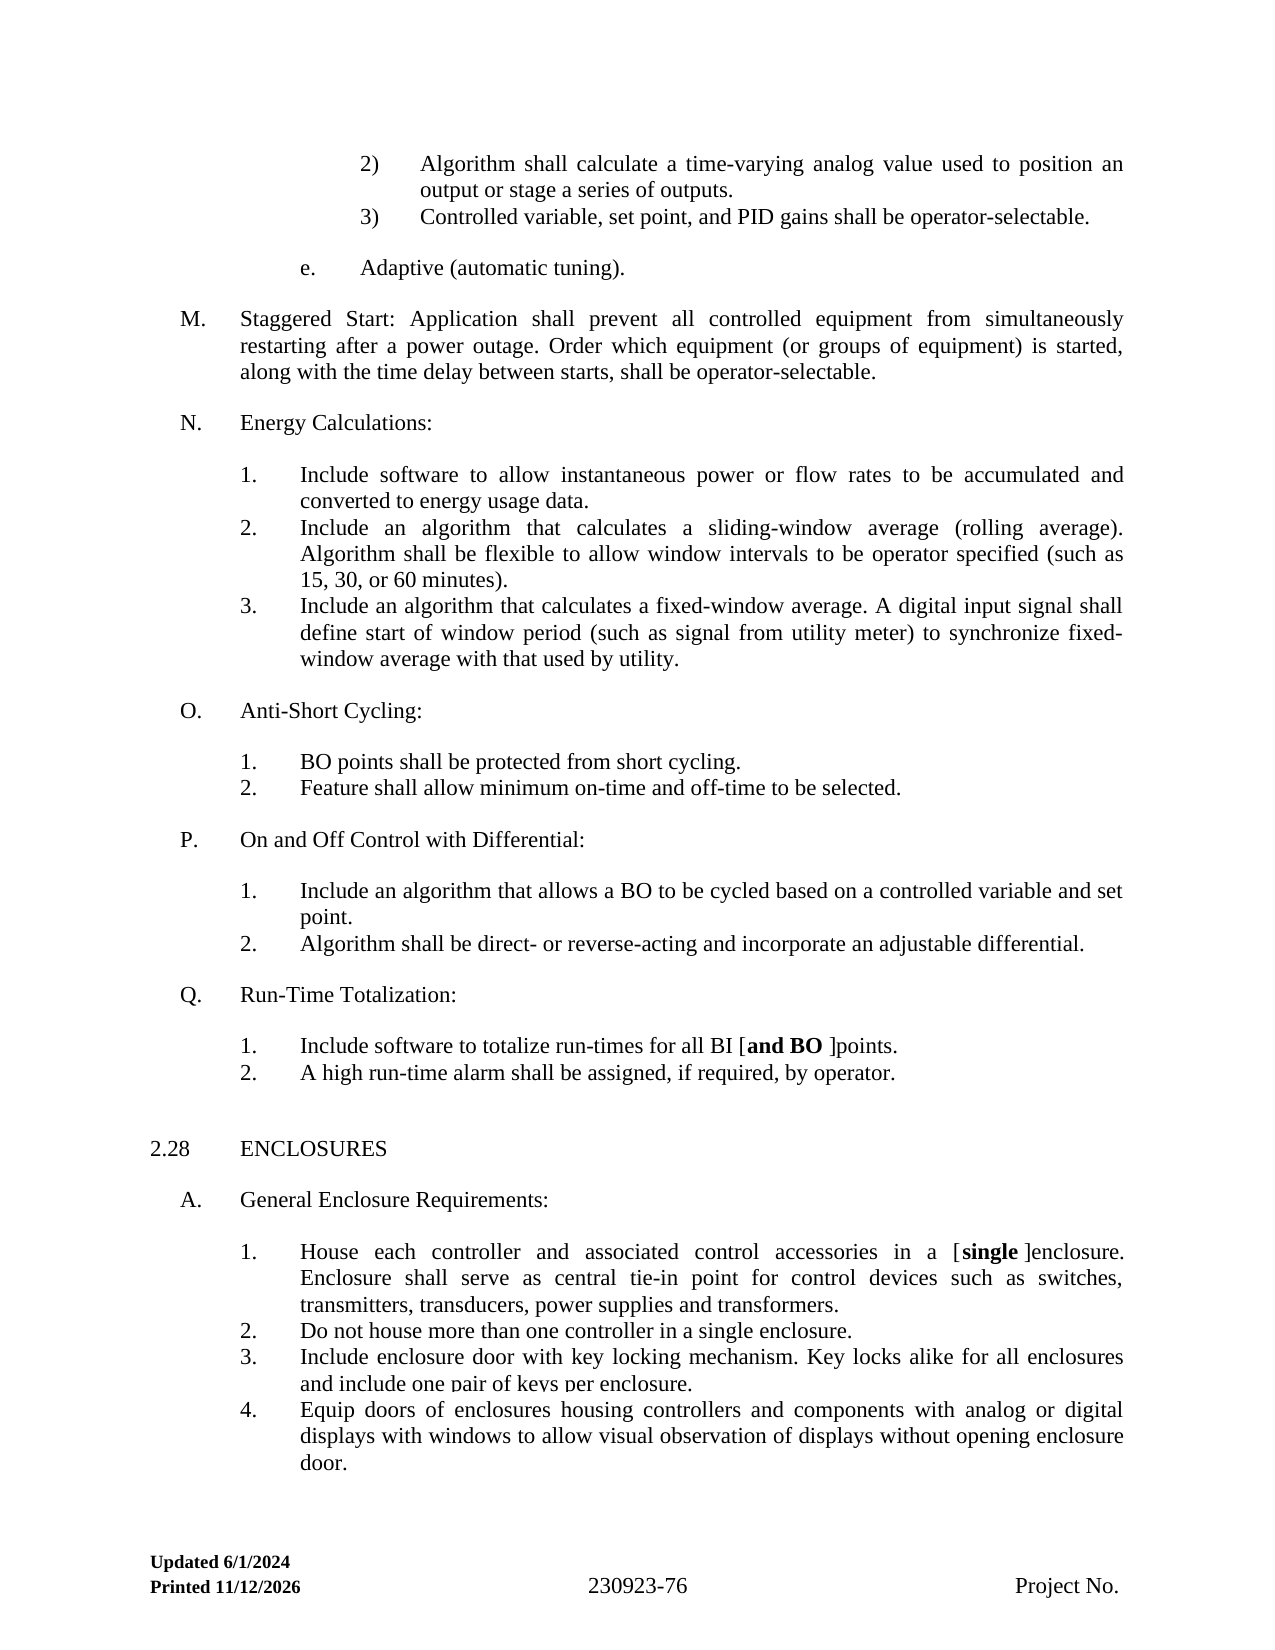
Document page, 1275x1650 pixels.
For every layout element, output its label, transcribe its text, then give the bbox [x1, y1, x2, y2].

text Algorithm shall be direct- or reverse-acting and incorporate an adjustable differential. [240, 930, 1125, 956]
text Energy Calculations: [180, 409, 1125, 436]
text General Enclosure Requirements: [180, 1187, 1125, 1213]
text ENCLOSURES [150, 1135, 1125, 1162]
text On and Off Control with Differential: [180, 826, 1125, 852]
text Algorithm shall calculate a time-varying analog value used to position an output or stage a series of outputs. [360, 150, 1125, 203]
text Anti-Short Cycling: [180, 697, 1125, 723]
text Equip doors of enclosures housing controllers and components with analog or digital displays with windows to allow visual observation of displays without opening enclosure door. [240, 1396, 1125, 1475]
text Include software to totalize run-times for all BI [and BO ]points. [240, 1032, 1125, 1059]
text A high run-time alarm shall be assigned, if required, by operator. [240, 1059, 1125, 1085]
text BO points shall be protected from short cycling. [240, 748, 1125, 774]
text Feature shall allow minimum on-time and off-time to be selected. [240, 774, 1125, 801]
text Adaptive (automatic tuning). [300, 254, 1125, 280]
text Do not house more than one controller in a single enclosure. [240, 1317, 1125, 1343]
text Include enclosure door with key locking mechanism. Key locks alike for all enclosures and include one pair of keys per enclosure. [240, 1343, 1125, 1392]
text Include software to allow instantaneous power or flow rates to be accumulated and converted to energy usage data. [240, 461, 1125, 513]
text House each controller and associated control accessories in a [single ]enclosure. Enclosure shall serve as central tie-in point for control devices such as switches, transmitters, transducers, power supplies and transformers. [240, 1238, 1125, 1317]
text Include an algorithm that calculates a fixed-window average. A digital input signal shall define start of window period (such as signal from utility meter) to synchronize fixed-window average with that used by utility. [240, 593, 1125, 672]
text Run-Time Totalization: [180, 981, 1125, 1007]
text Controlled variable, set point, and PID gains shall be operator-selectable. [360, 203, 1125, 229]
text Include an algorithm that allows a BO to be cycled based on a controlled variable and set point. [240, 877, 1125, 930]
text Staggered Start: Application shall prevent all controlled equipment from simultaneously restarting after a power outage. Order which equipment (or groups of equipment) is started, along with the time delay between starts, shall be operator-selectable. [180, 305, 1125, 384]
text Include an algorithm that calculates a sliding-window average (rolling average). Algorithm shall be flexible to allow window intervals to be operator specified (such as 15, 30, or 60 minutes). [240, 513, 1125, 593]
